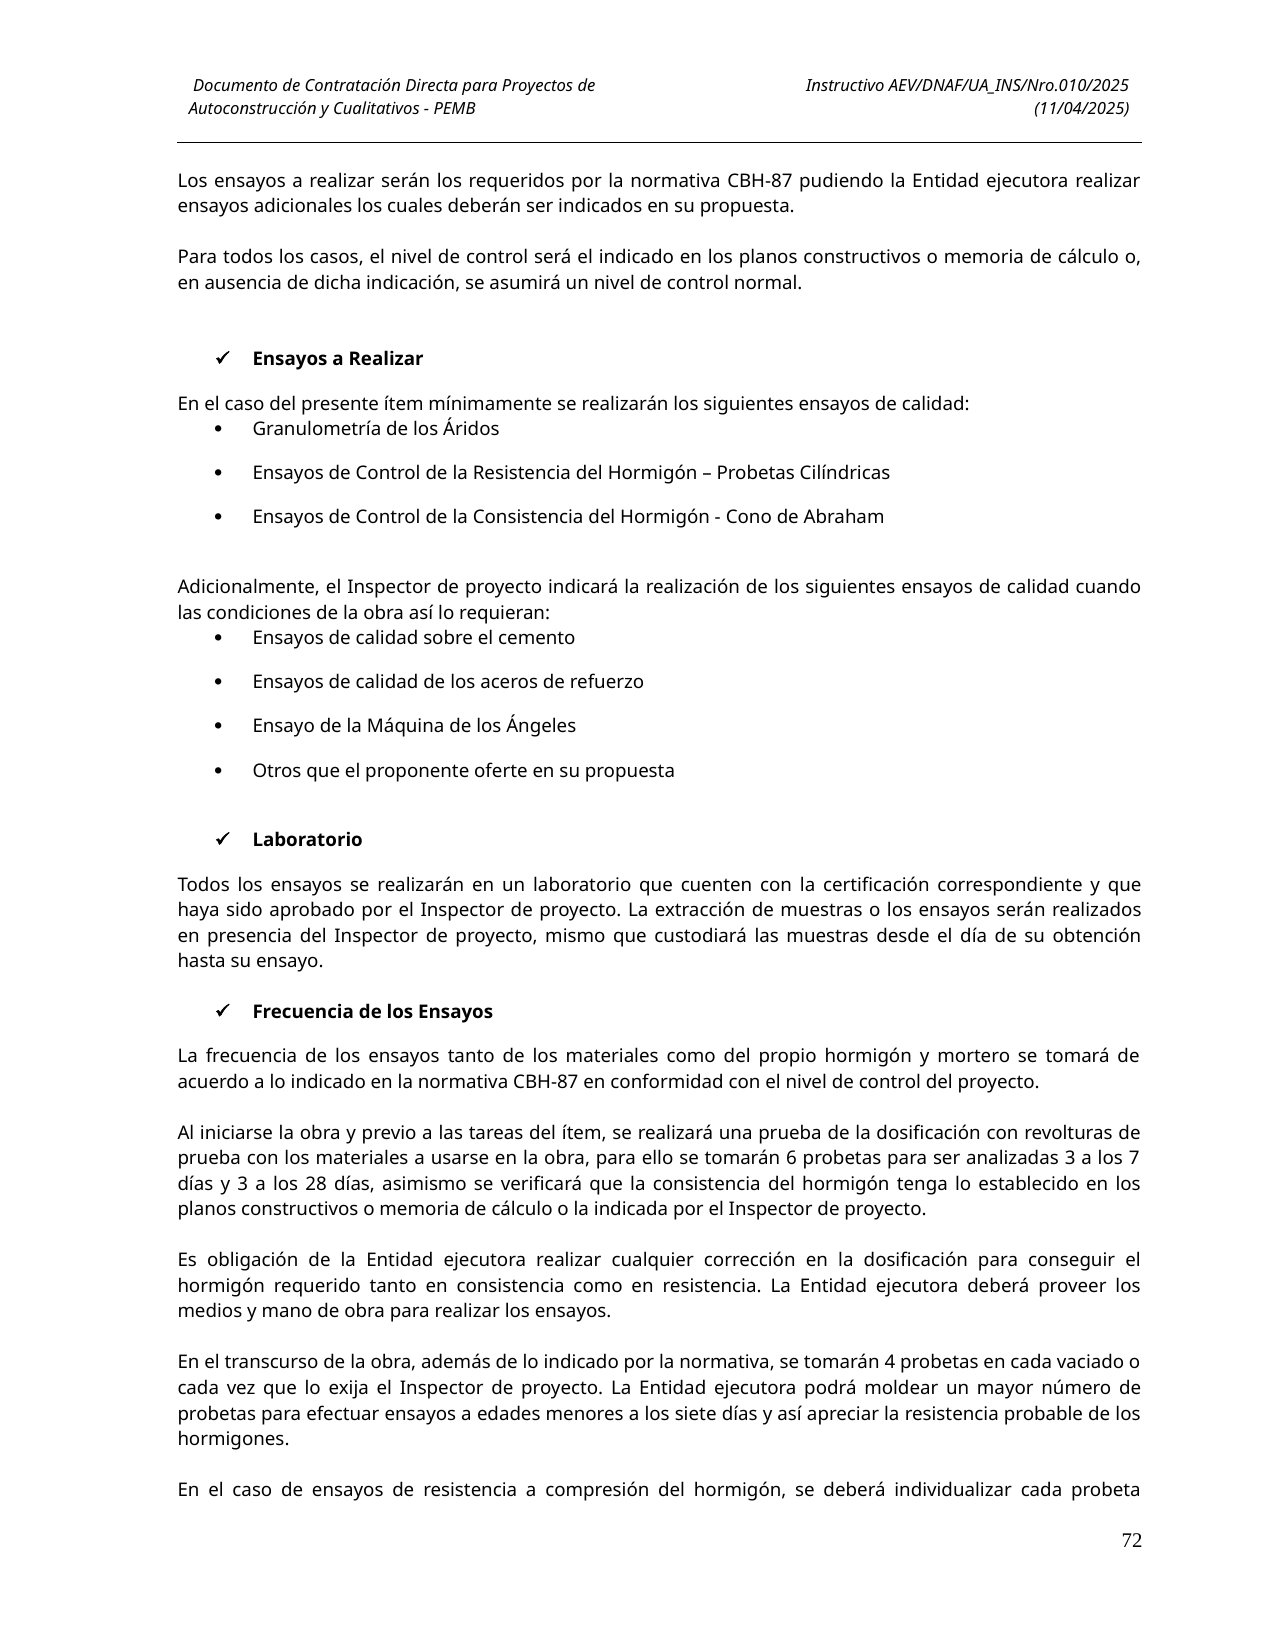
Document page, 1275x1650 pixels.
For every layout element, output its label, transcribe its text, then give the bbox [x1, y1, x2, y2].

text Los ensayos a realizar serán los requeridos por la normativa CBH-87 pudiendo la Entidad ejecutora realizar ensayos adicionales los cuales deberán ser indicados en su propuesta. [177, 167, 1142, 218]
text Al iniciarse la obra y previo a las tareas del ítem, se realizará una prueba de la dosificación con revolturas de prueba con los materiales a usarse en la obra, para ello se tomarán 6 probetas para ser analizadas 3 a los 7 días y 3 a los 28 días, asimismo se verificará que la consistencia del hormigón tenga lo establecido en los planos constructivos o memoria de cálculo o la indicada por el Inspector de proyecto. [177, 1119, 1142, 1221]
list Granulometría de los Áridos [215, 415, 1142, 441]
list Otros que el proponente oferte en su propuesta [215, 757, 1142, 782]
text Adicionalmente, el Inspector de proyecto indicará la realización de los siguientes ensayos de calidad cuando las condiciones de la obra así lo requieran: [177, 573, 1142, 624]
list Ensayos de calidad de los aceros de refuerzo [215, 669, 1142, 694]
text Para todos los casos, el nivel de control será el indicado en los planos constructivos o memoria de cálculo o, en ausencia de dicha indicación, se asumirá un nivel de control normal. [177, 244, 1142, 295]
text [177, 1476, 1142, 1502]
list Ensayos de calidad sobre el cemento [215, 624, 1142, 650]
text En el transcurso de la obra, además de lo indicado por la normativa, se tomarán 4 probetas en cada vaciado o cada vez que lo exija el Inspector de proyecto. La Entidad ejecutora podrá moldear un mayor número de probetas para efectuar ensayos a edades menores a los siete días y así apreciar la resistencia probable de los hormigones. [177, 1349, 1142, 1451]
list Ensayos de Control de la Resistencia del Hormigón – Probetas Cilíndricas [215, 459, 1142, 485]
text En el caso del presente ítem mínimamente se realizarán los siguientes ensayos de calidad: [177, 390, 1142, 415]
list Ensayos de Control de la Consistencia del Hormigón - Cono de Abraham [215, 504, 1142, 529]
text Todos los ensayos se realizarán en un laboratorio que cuenten con la certificación correspondiente y que haya sido aprobado por el Inspector de proyecto. La extracción de muestras o los ensayos serán realizados en presencia del Inspector de proyecto, mismo que custodiará las muestras desde el día de su obtención hasta su ensayo. [177, 871, 1142, 973]
list Ensayo de la Máquina de los Ángeles [215, 713, 1142, 738]
text Es obligación de la Entidad ejecutora realizar cualquier corrección en la dosificación para conseguir el hormigón requerido tanto en consistencia como en resistencia. La Entidad ejecutora deberá proveer los medios y mano de obra para realizar los ensayos. [177, 1247, 1142, 1323]
list Laboratorio [215, 827, 1142, 852]
list Frecuencia de los Ensayos [215, 998, 1142, 1024]
text La frecuencia de los ensayos tanto de los materiales como del propio hormigón y mortero se tomará de acuerdo a lo indicado en la normativa CBH-87 en conformidad con el nivel de control del proyecto. [177, 1043, 1142, 1094]
list Ensayos a Realizar [215, 346, 1142, 371]
